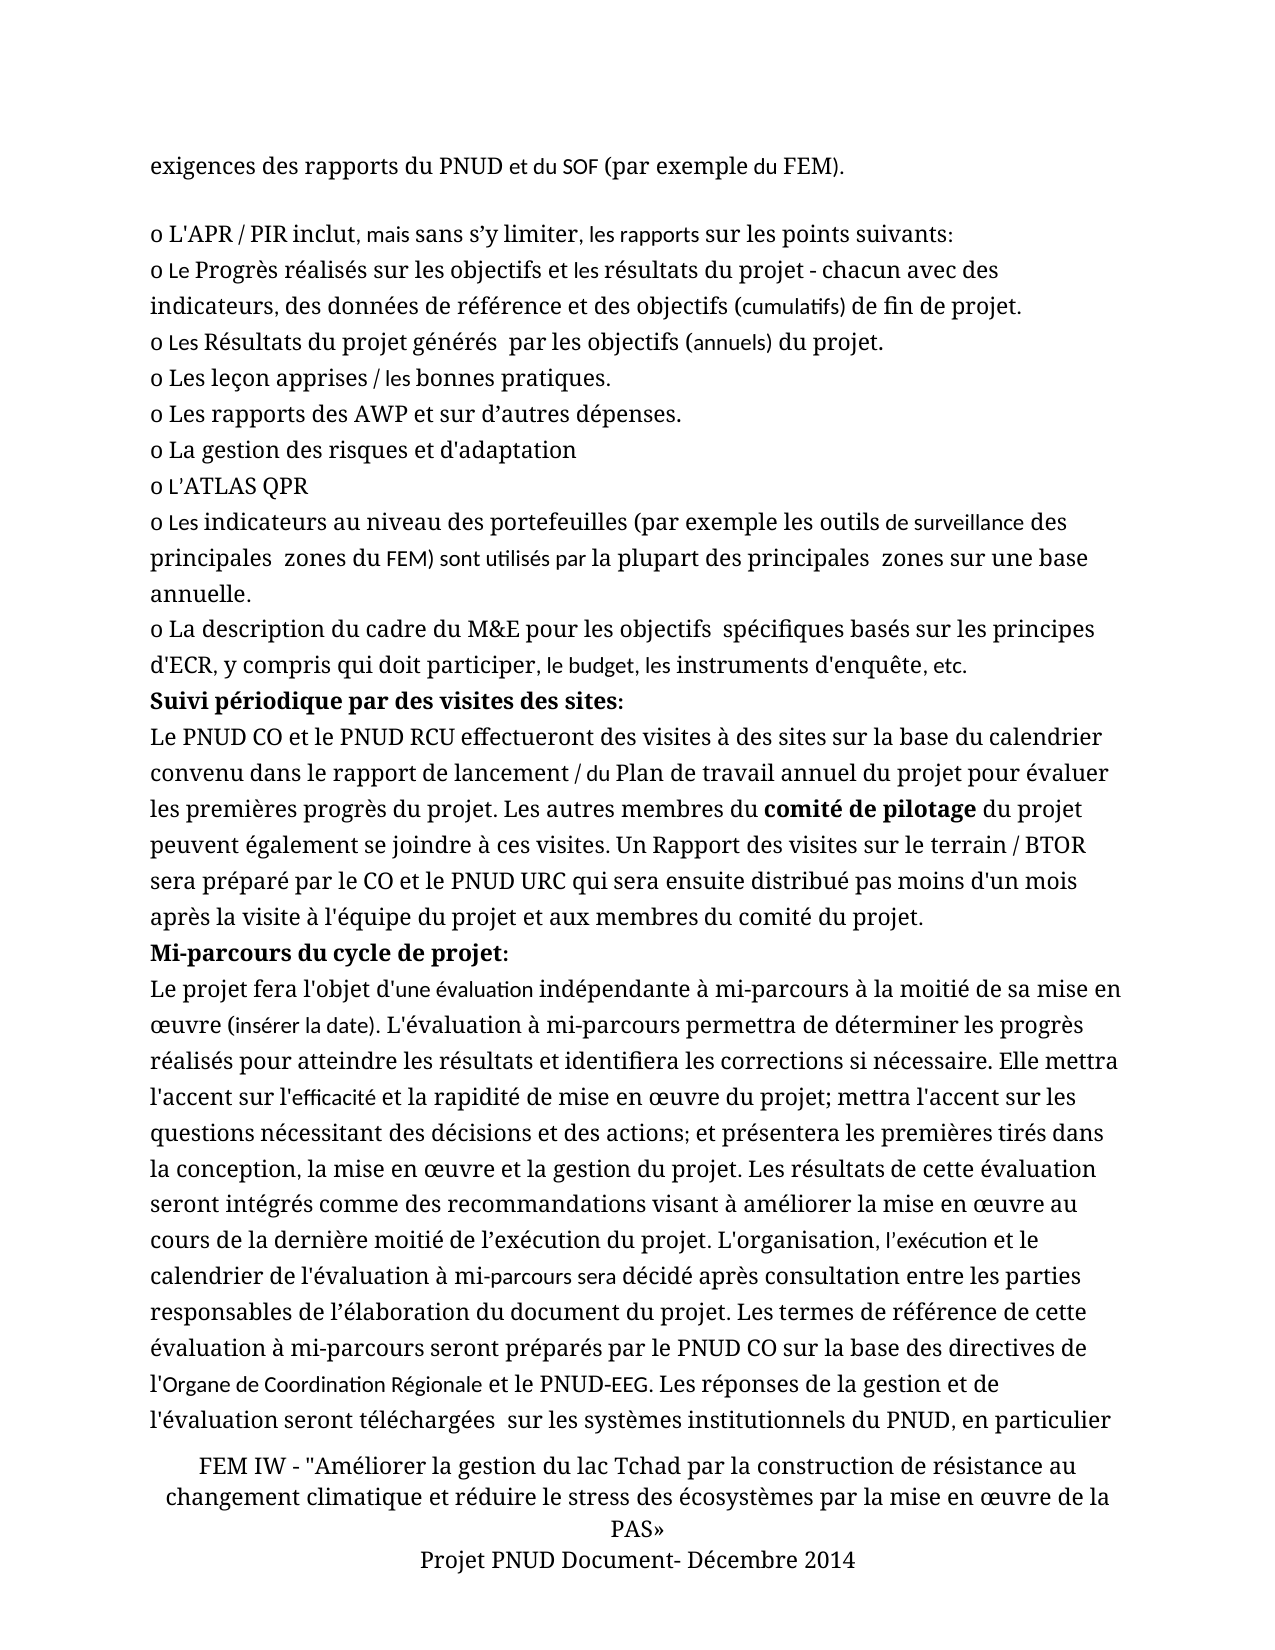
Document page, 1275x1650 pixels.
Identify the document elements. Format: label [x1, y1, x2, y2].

text [150, 150, 1125, 1435]
